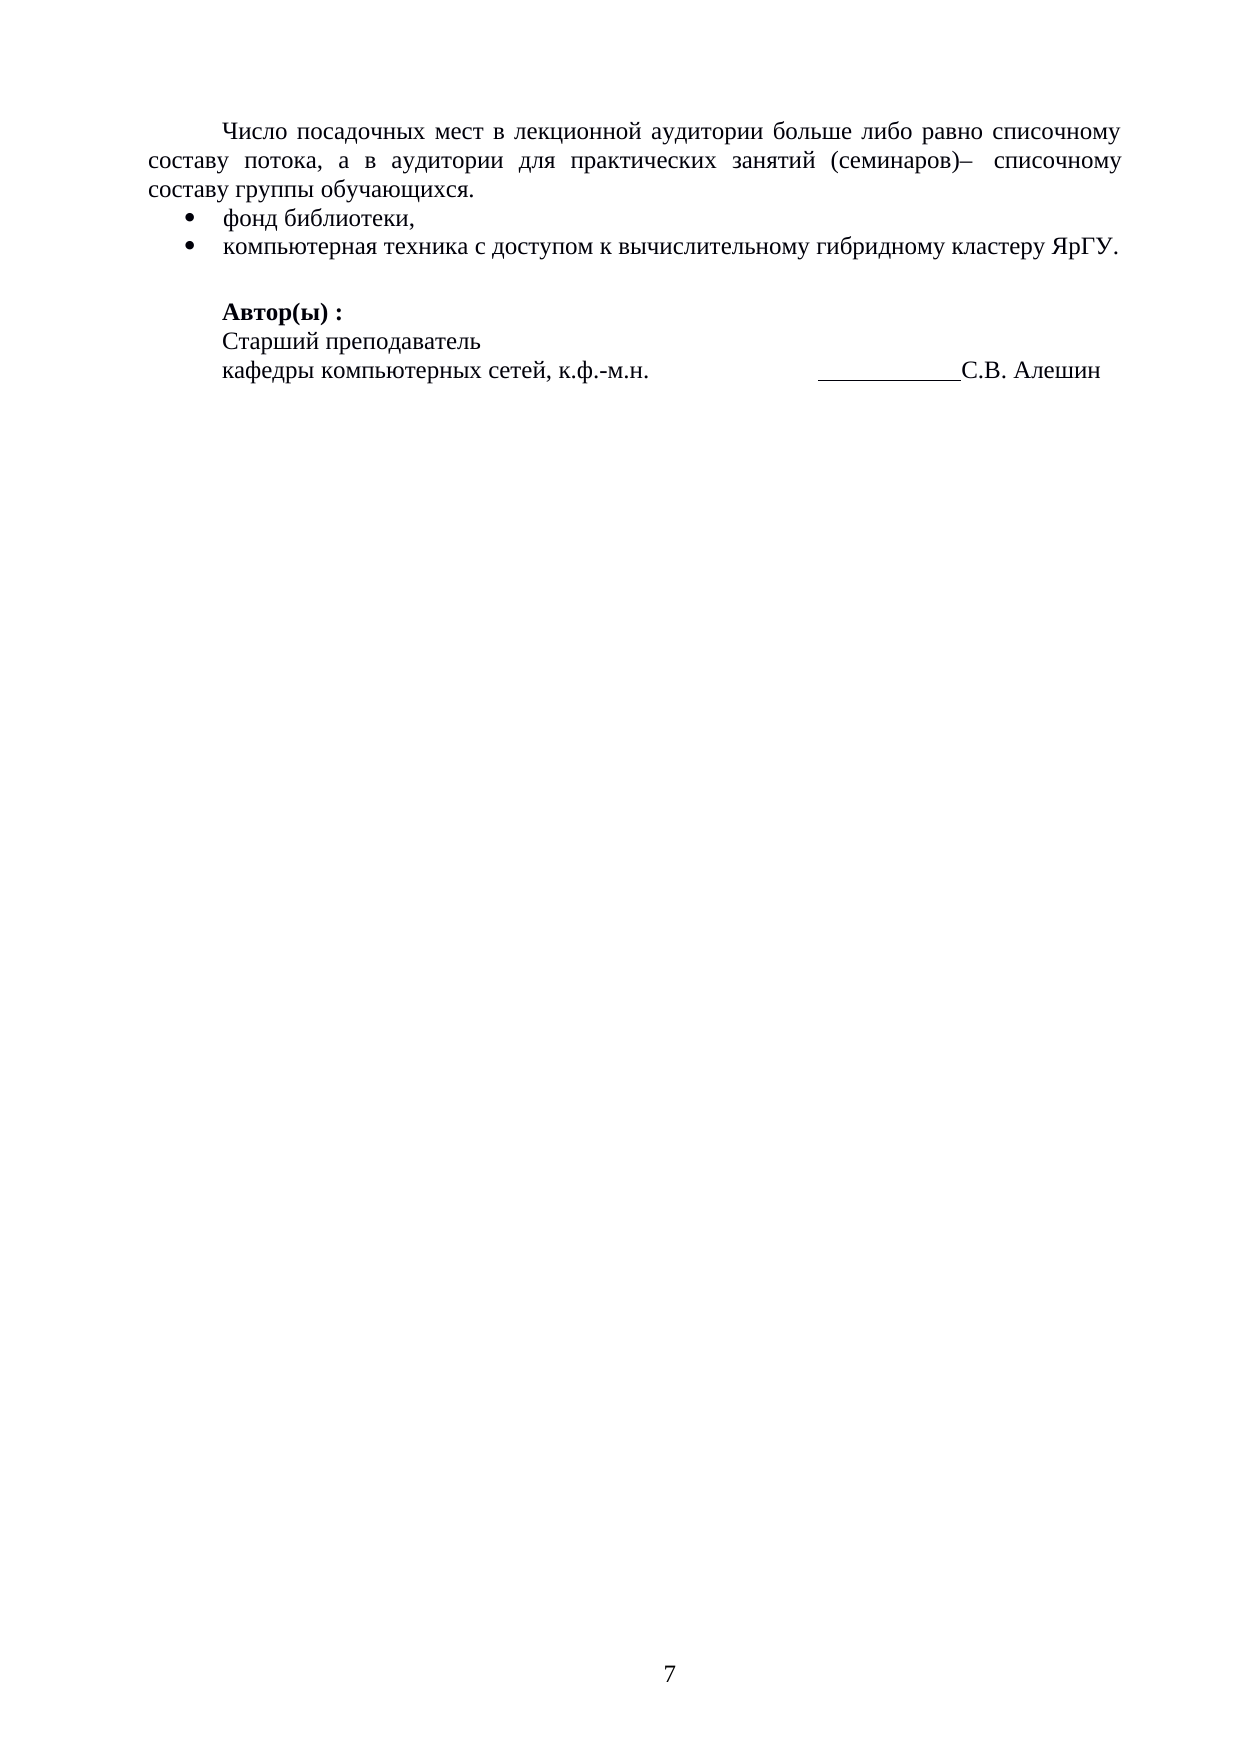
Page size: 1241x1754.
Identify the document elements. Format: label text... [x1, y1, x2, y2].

text кафедры компьютерных сетей, к.ф.-м.н. С.В. Алешин [222, 355, 1136, 384]
text Старший преподаватель [222, 326, 1136, 355]
subtitle Автор(ы) : [222, 297, 1136, 326]
list фонд библиотеки, [185, 203, 1136, 231]
list компьютерная техника с доступом к вычислительному гибридному кластеру ЯрГУ. [185, 231, 1136, 260]
text Число посадочных мест в лекционной аудитории больше либо равно списочному составу потока, а в аудитории для практических занятий (семинаров)– списочному составу группы обучающихся. [148, 116, 1122, 202]
